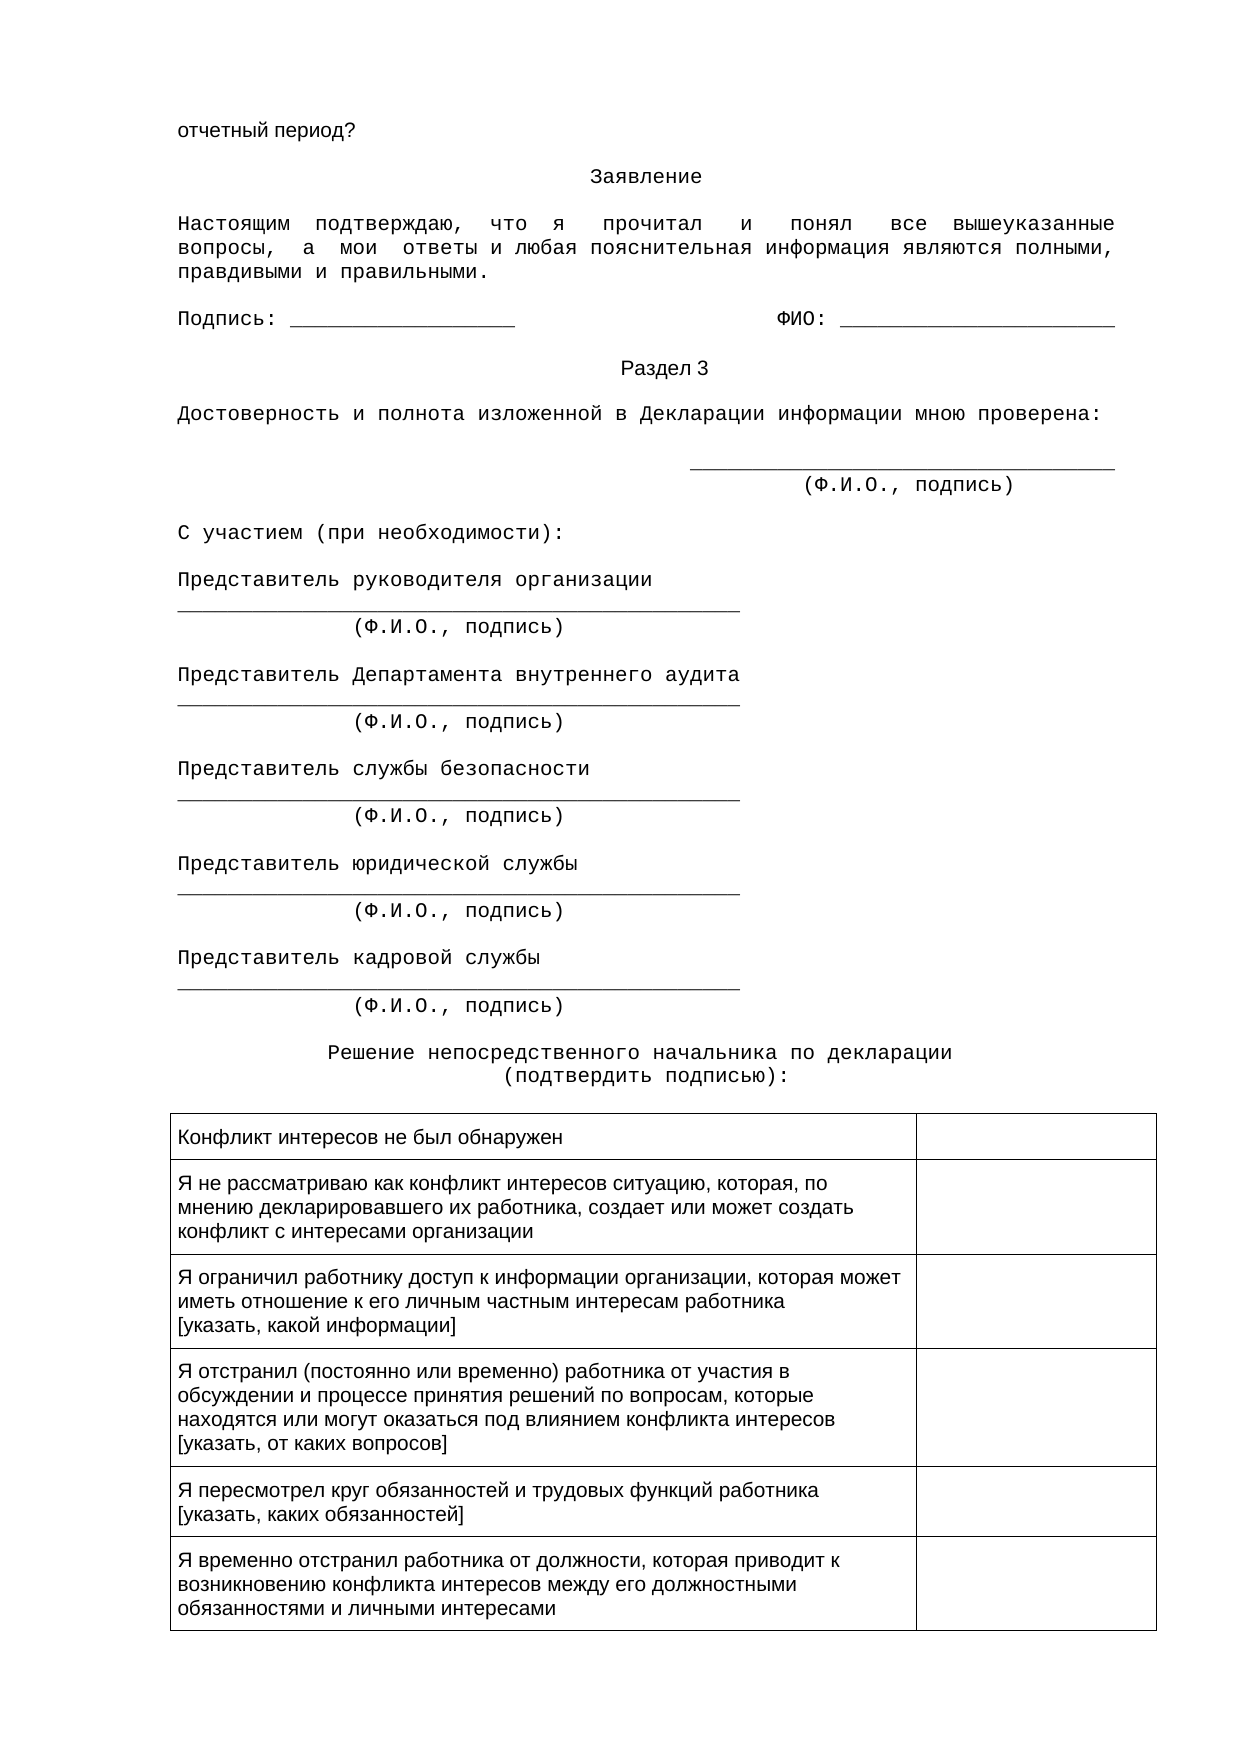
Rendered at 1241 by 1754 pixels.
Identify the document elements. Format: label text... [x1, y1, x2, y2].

text вопросы, а мои ответы и любая пояснительная информация являются полными, [177, 237, 1152, 261]
text _____________________________________________ [177, 971, 1152, 994]
text (Ф.И.О., подпись) [177, 474, 1152, 498]
table_cell [917, 1537, 1156, 1630]
text Достоверность и полнота изложенной в Декларации информации мною проверена: [177, 403, 1152, 427]
text Представитель юридической службы [177, 853, 1152, 876]
text Подпись: __________________ ФИО: ______________________ [177, 308, 1152, 332]
text Заявление [177, 166, 1152, 190]
text __________________________________ [177, 451, 1152, 474]
text _____________________________________________ [177, 593, 1152, 616]
text (подтвердить подписью): [177, 1066, 1152, 1089]
text Представитель службы безопасности [177, 758, 1152, 782]
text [177, 118, 1152, 142]
text Решение непосредственного начальника по декларации [177, 1042, 1152, 1066]
table_cell [917, 1255, 1156, 1348]
text С участием (при необходимости): [177, 522, 1152, 545]
text правдивыми и правильными. [177, 261, 1152, 284]
table_cell [917, 1467, 1156, 1536]
table_header Конфликт интересов не был обнаружен [171, 1114, 916, 1159]
text (Ф.И.О., подпись) [177, 900, 1152, 924]
text (Ф.И.О., подпись) [177, 711, 1152, 734]
text (Ф.И.О., подпись) [177, 616, 1152, 640]
text Представитель кадровой службы [177, 947, 1152, 971]
table_cell Я отстранил (постоянно или временно) работника от участия в обсуждении и процессе принятия решений по вопросам, которые находятся или могут оказаться под влиянием конфликта интересов [указать, от каких вопросов] [171, 1349, 916, 1466]
text _____________________________________________ [177, 876, 1152, 900]
table_cell [917, 1349, 1156, 1466]
table_cell Я временно отстранил работника от должности, которая приводит к возникновению конфликта интересов между его должностными обязанностями и личными интересами [171, 1537, 916, 1630]
text _____________________________________________ [177, 782, 1152, 805]
text (Ф.И.О., подпись) [177, 805, 1152, 829]
table_header [917, 1114, 1156, 1159]
text _____________________________________________ [177, 687, 1152, 711]
text Настоящим подтверждаю, что я прочитал и понял все вышеуказанные [177, 213, 1152, 237]
table_cell Я не рассматриваю как конфликт интересов ситуацию, которая, по мнению декларировавшего их работника, создает или может создать конфликт с интересами организации [171, 1160, 916, 1253]
table_cell [917, 1160, 1156, 1253]
text Представитель руководителя организации [177, 569, 1152, 593]
text Представитель Департамента внутреннего аудита [177, 663, 1152, 687]
table_cell Я пересмотрел круг обязанностей и трудовых функций работника [указать, каких обязанностей] [171, 1467, 916, 1536]
table_cell Я ограничил работнику доступ к информации организации, которая может иметь отношение к его личным частным интересам работника [указать, какой информации] [171, 1255, 916, 1348]
text (Ф.И.О., подпись) [177, 994, 1152, 1018]
text Раздел 3 [177, 356, 1152, 379]
